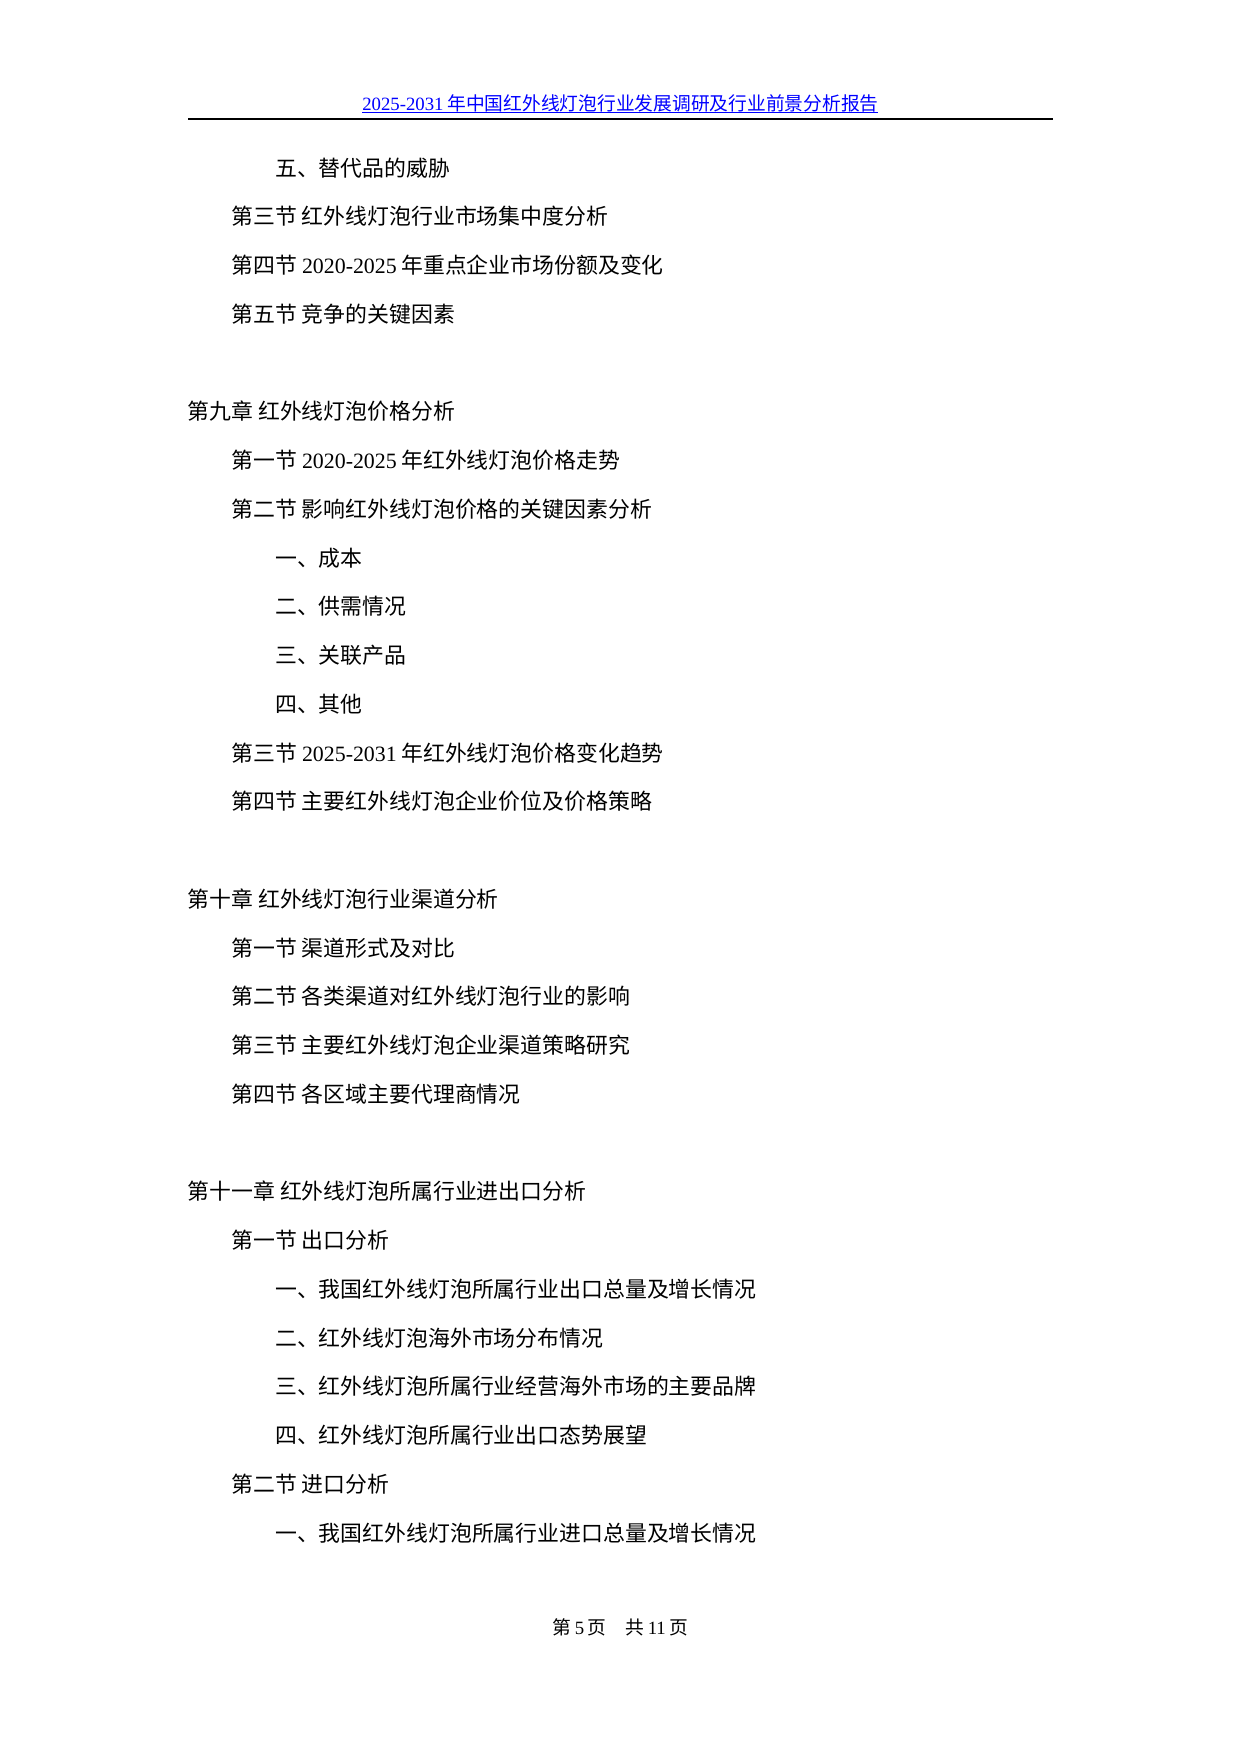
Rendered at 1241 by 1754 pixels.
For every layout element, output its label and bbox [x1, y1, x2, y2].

text [187, 150, 1053, 1548]
